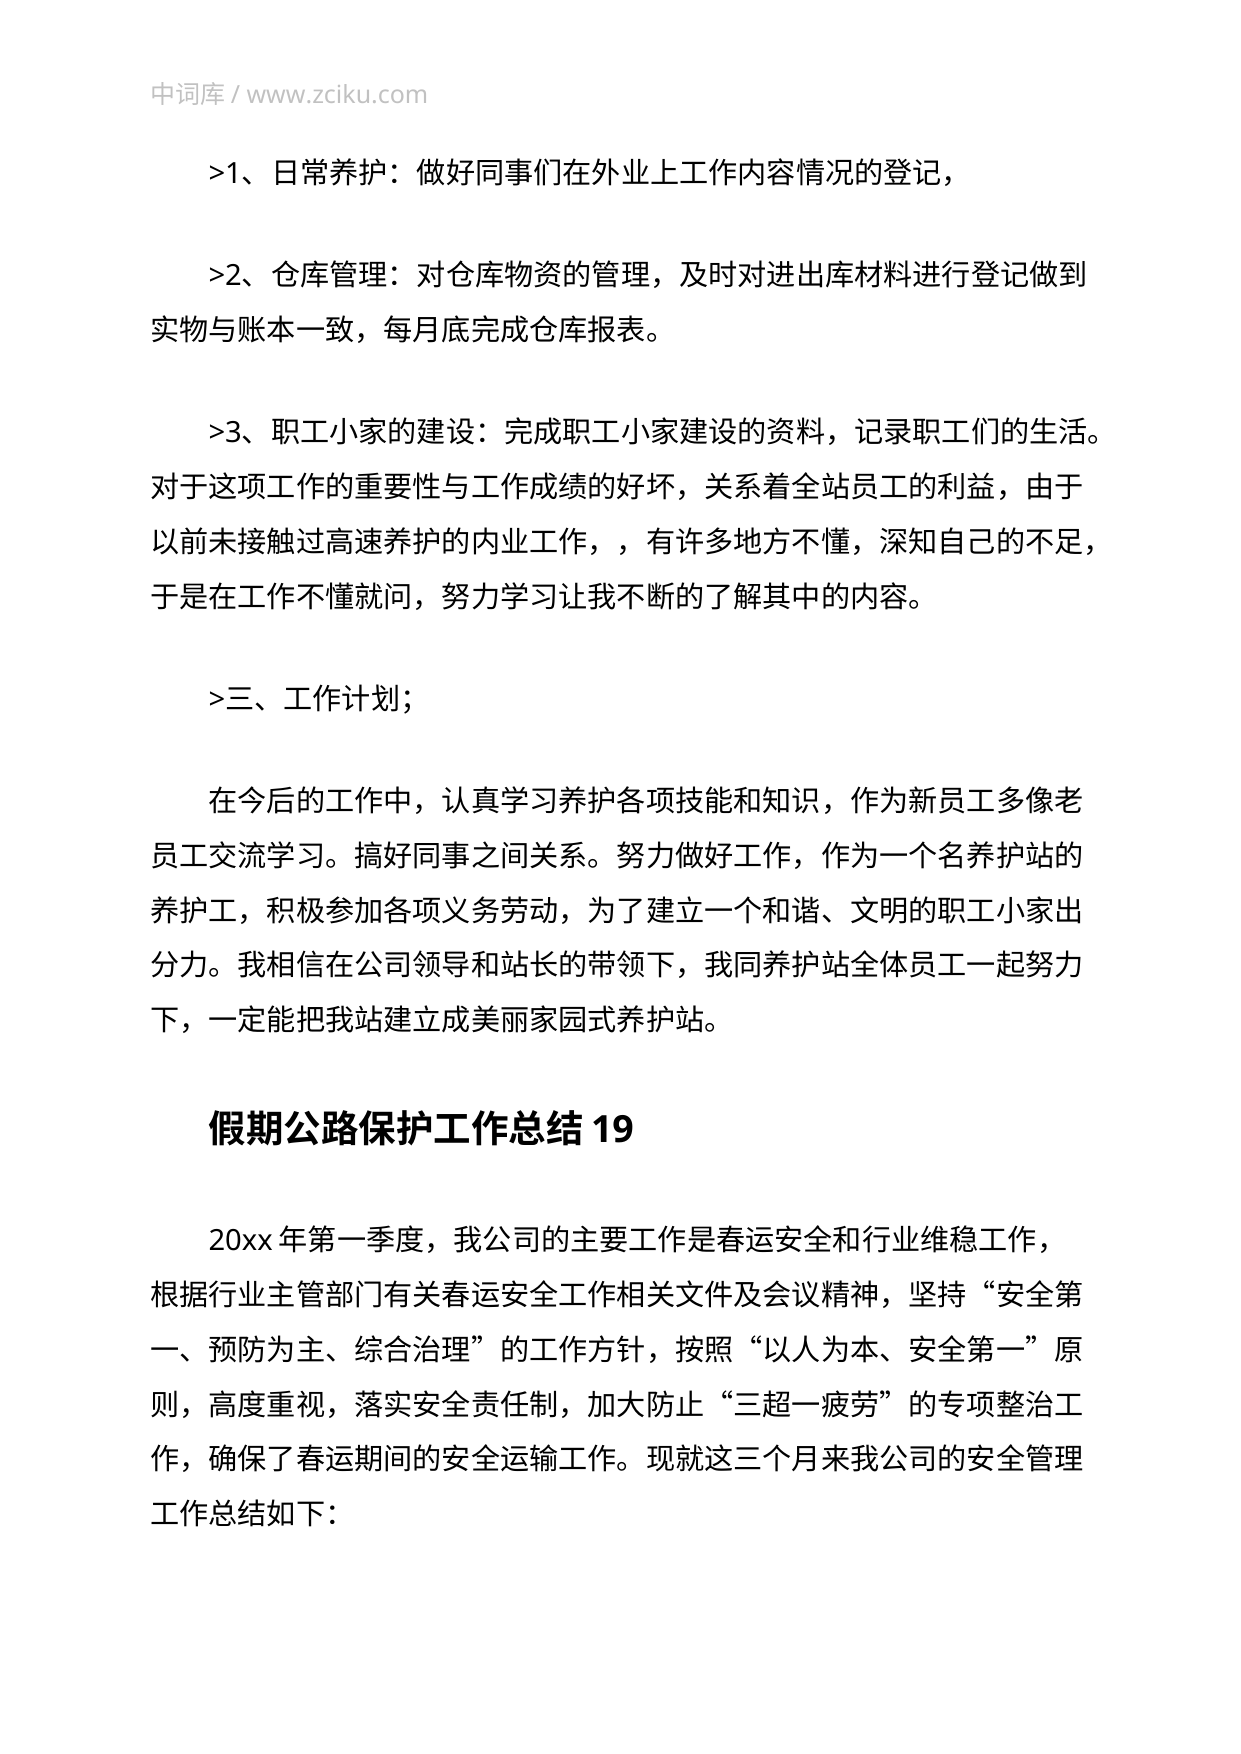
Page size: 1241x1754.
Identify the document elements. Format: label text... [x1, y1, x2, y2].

text >2、仓库管理：对仓库物资的管理，及时对进出库材料进行登记做到实物与账本一致，每月底完成仓库报表。 [150, 252, 1090, 349]
text 20xx年第一季度，我公司的主要工作是春运安全和行业维稳工作，根据行业主管部门有关春运安全工作相关文件及会议精神，坚持“安全第一、预防为主、综合治理”的工作方针，按照“以人为本、安全第一”原则，高度重视，落实安全责任制，加大防止“三超一疲劳”的专项整治工作，确保了春运期间的安全运输工作。现就这三个月来我公司的安全管理工作总结如下： [150, 1216, 1090, 1533]
text 在今后的工作中，认真学习养护各项技能和知识，作为新员工多像老员工交流学习。搞好同事之间关系。努力做好工作，作为一个名养护站的养护工，积极参加各项义务劳动，为了建立一个和谐、文明的职工小家出分力。我相信在公司领导和站长的带领下，我同养护站全体员工一起努力下，一定能把我站建立成美丽家园式养护站。 [150, 777, 1090, 1039]
text >3、职工小家的建设：完成职工小家建设的资料，记录职工们的生活。对于这项工作的重要性与工作成绩的好坏，关系着全站员工的利益，由于以前未接触过高速养护的内业工作，，有许多地方不懂，深知自己的不足，于是在工作不懂就问，努力学习让我不断的了解其中的内容。 [150, 409, 1090, 616]
text >三、工作计划； [150, 675, 1090, 718]
text 假期公路保护工作总结19 [150, 1099, 1090, 1153]
text >1、日常养护：做好同事们在外业上工作内容情况的登记， [150, 150, 1090, 192]
